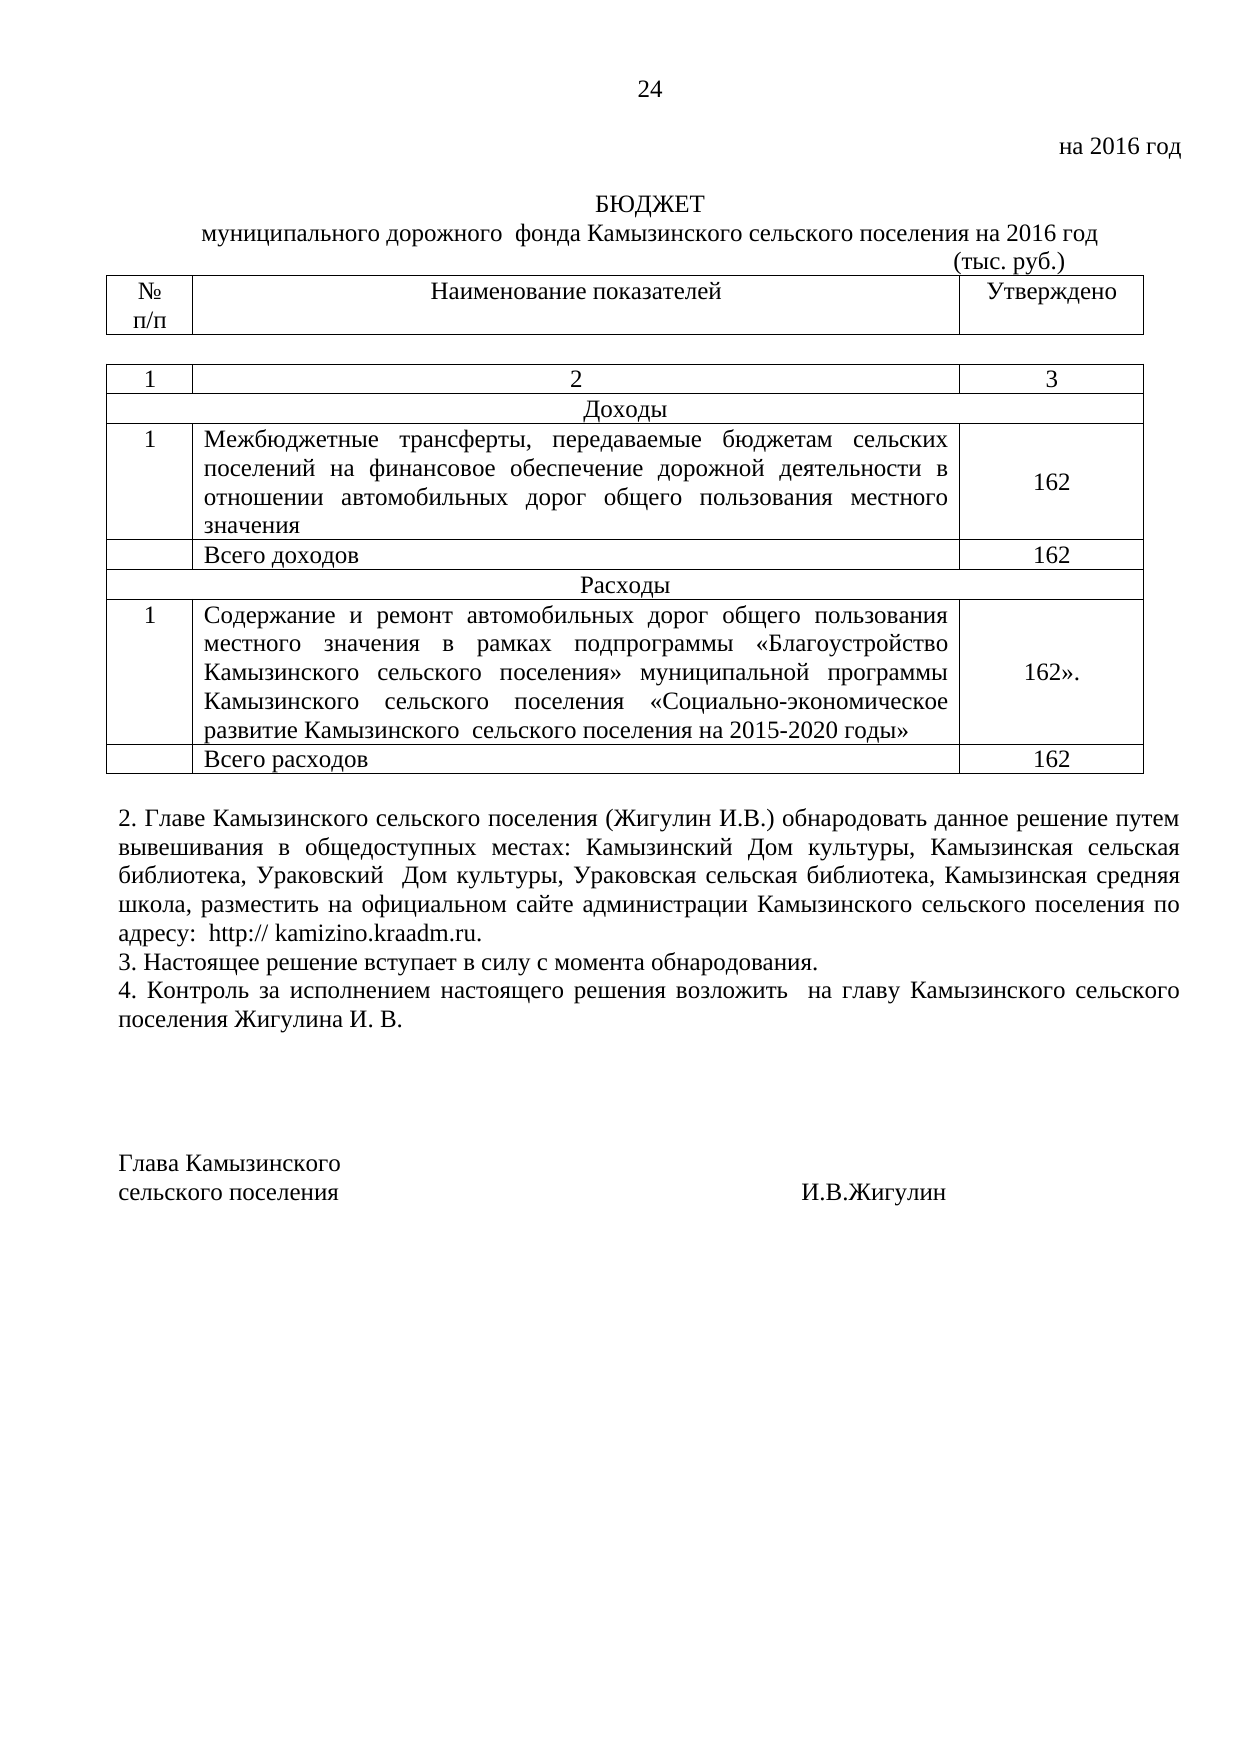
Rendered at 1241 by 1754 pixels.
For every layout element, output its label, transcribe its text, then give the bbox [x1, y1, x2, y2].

text (тыс. руб.) [118, 246, 1181, 275]
text 4. Контроль за исполнением настоящего решения возложить на главу Камызинского сельского поселения Жигулина И. В. [118, 976, 1181, 1033]
table_cell Расходы [107, 570, 1143, 599]
table_cell 162 [960, 540, 1143, 569]
table_header Утверждено [960, 276, 1143, 334]
table_header 1 [107, 365, 192, 393]
text Глава Камызинского [118, 1148, 1181, 1177]
text на 2016 год [118, 131, 1181, 160]
text сельского поселения И.В.Жигулин [118, 1177, 1181, 1206]
table_cell Всего доходов [193, 540, 959, 569]
table_cell [107, 540, 192, 569]
table_cell 162 [960, 424, 1143, 539]
text 2. Главе Камызинского сельского поселения (Жигулин И.В.) обнародовать данное решение путем вывешивания в общедоступных местах: Камызинский Дом культуры, Камызинская сельская библиотека, Ураковский Дом культуры, Ураковская сельская библиотека, Камызинская средняя школа, разместить на официальном сайте администрации Камызинского сельского поселения по адресу: http:// kamizino.kraadm.ru. [118, 803, 1181, 947]
text БЮДЖЕТ [118, 189, 1181, 218]
table_header 3 [960, 365, 1143, 393]
table_cell Доходы [107, 394, 1143, 423]
table_cell 1 [107, 600, 192, 743]
table_header Наименование показателей [193, 276, 959, 334]
table_cell Межбюджетные трансферты, передаваемые бюджетам сельских поселений на финансовое обеспечение дорожной деятельности в отношении автомобильных дорог общего пользования местного значения [193, 424, 959, 539]
text муниципального дорожного фонда Камызинского сельского поселения на 2016 год [118, 218, 1181, 246]
table_header № п/п [107, 276, 192, 334]
table_cell Содержание и ремонт автомобильных дорог общего пользования местного значения в рамках подпрограммы «Благоустройство Камызинского сельского поселения» муниципальной программы Камызинского сельского поселения «Социально-экономическое развитие Камызинского сельского поселения на 2015-2020 годы» [193, 600, 959, 743]
table_cell Всего расходов [193, 745, 959, 773]
table_cell 162». [960, 600, 1143, 743]
table_cell 1 [107, 424, 192, 539]
text 3. Настоящее решение вступает в силу с момента обнародования. [118, 947, 1181, 976]
table_header 2 [193, 365, 959, 393]
table_cell [107, 745, 192, 773]
table_cell 162 [960, 745, 1143, 773]
